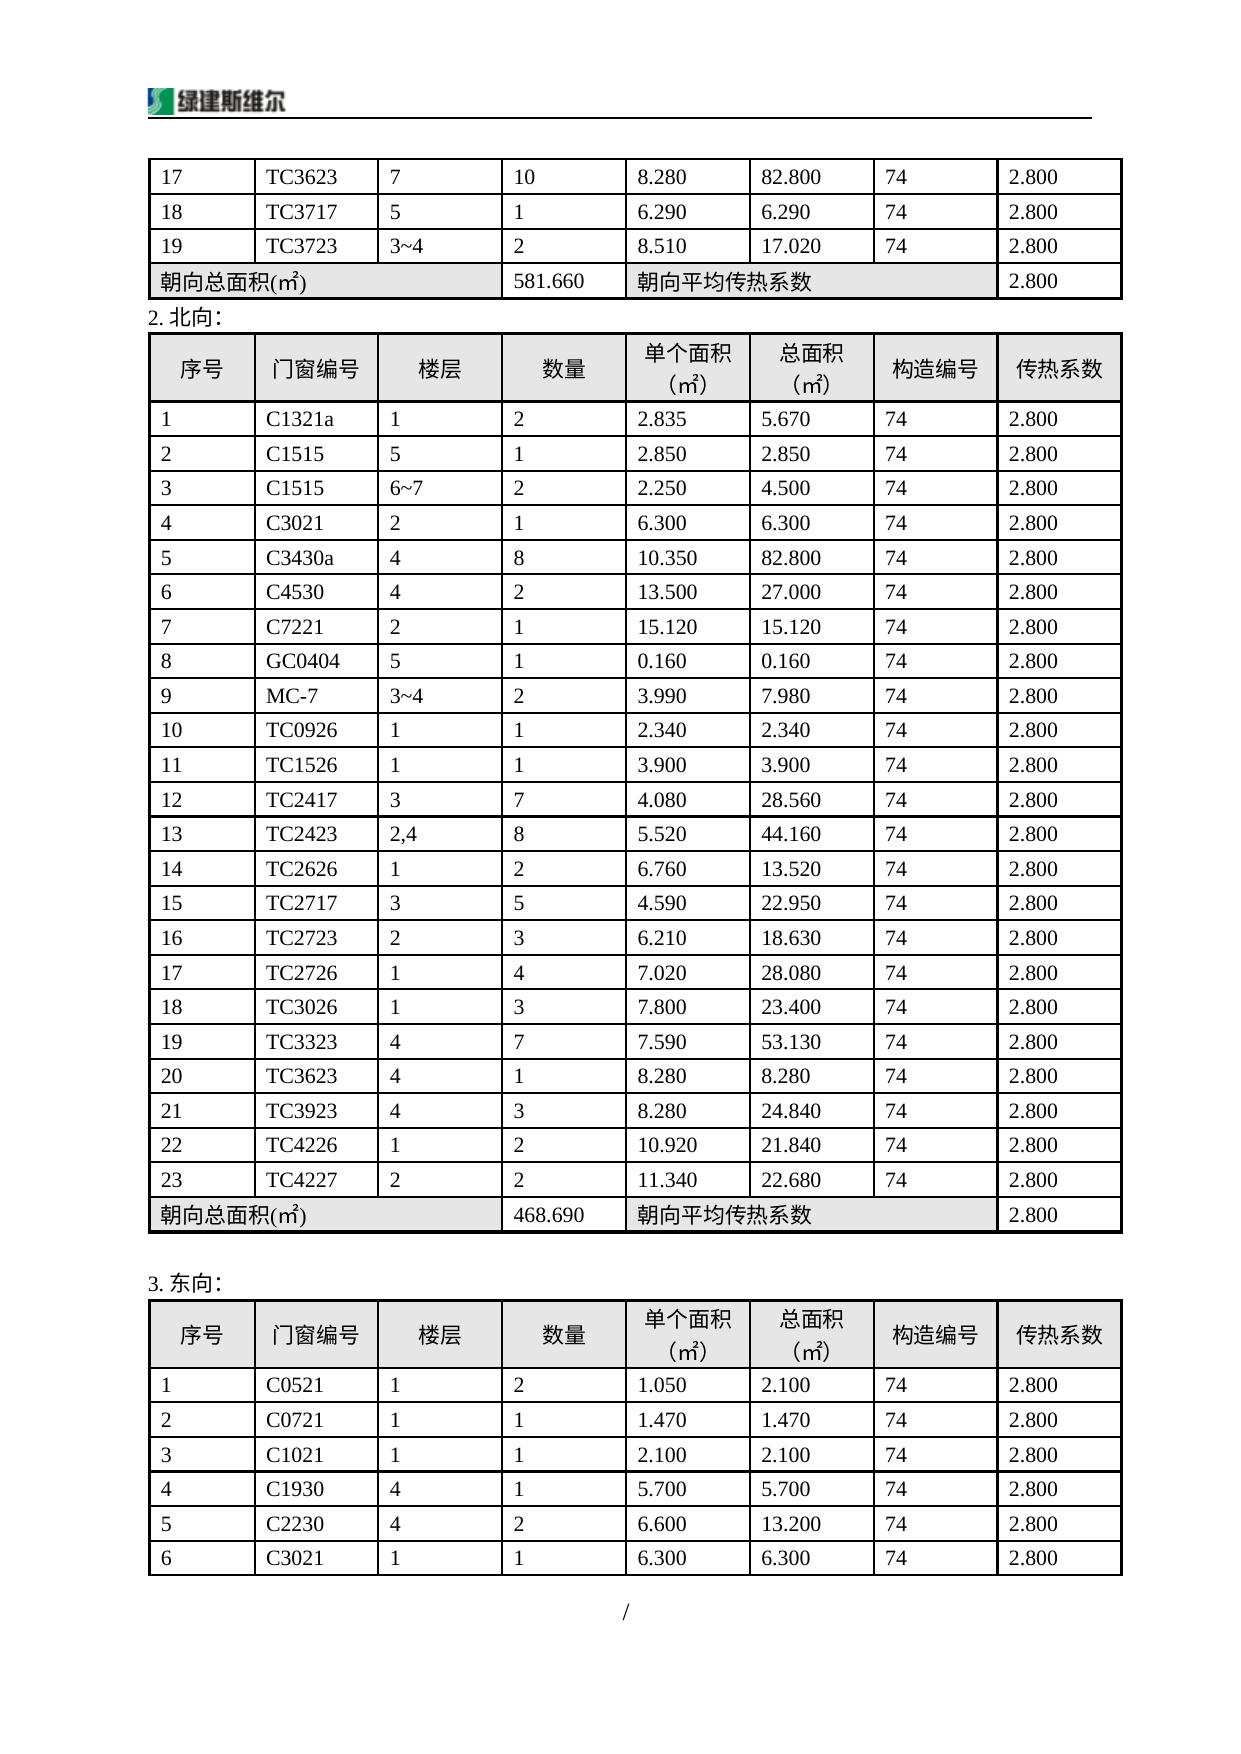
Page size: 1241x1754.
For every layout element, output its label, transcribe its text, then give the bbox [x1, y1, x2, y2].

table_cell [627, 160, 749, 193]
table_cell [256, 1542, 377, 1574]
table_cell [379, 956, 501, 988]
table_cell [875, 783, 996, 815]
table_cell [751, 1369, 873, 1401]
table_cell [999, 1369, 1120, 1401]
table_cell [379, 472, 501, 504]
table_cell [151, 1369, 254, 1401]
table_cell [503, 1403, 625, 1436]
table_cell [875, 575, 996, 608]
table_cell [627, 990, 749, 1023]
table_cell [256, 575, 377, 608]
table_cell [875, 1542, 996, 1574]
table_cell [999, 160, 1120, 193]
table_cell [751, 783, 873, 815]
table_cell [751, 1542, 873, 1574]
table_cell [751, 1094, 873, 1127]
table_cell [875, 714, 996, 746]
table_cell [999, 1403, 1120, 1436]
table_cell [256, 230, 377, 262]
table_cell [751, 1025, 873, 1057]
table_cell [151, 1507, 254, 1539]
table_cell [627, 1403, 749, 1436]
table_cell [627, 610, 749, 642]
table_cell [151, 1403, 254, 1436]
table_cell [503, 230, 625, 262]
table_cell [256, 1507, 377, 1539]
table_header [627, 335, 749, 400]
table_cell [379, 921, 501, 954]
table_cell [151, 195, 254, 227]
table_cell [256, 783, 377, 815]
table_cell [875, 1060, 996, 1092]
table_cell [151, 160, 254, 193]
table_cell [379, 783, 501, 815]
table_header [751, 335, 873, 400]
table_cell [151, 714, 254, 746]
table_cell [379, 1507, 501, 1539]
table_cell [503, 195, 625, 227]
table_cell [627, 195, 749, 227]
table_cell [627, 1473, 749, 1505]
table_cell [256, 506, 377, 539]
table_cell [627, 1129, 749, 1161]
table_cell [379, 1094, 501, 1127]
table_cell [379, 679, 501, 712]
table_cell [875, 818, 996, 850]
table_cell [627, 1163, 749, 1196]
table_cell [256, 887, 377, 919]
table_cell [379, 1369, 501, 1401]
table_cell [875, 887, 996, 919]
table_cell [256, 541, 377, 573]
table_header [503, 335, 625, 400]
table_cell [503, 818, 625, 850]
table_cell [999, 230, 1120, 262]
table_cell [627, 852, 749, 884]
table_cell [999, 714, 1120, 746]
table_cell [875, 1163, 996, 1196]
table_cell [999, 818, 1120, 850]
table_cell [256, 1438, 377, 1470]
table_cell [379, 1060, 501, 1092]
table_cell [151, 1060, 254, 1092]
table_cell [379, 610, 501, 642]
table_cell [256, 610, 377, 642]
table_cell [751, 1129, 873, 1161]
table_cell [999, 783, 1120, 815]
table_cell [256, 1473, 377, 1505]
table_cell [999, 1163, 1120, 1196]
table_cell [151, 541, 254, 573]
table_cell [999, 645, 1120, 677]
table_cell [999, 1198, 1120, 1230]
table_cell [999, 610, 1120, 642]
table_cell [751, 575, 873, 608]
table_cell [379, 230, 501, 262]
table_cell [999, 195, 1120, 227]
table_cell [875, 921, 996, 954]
text 2. 北向： [148, 300, 1092, 332]
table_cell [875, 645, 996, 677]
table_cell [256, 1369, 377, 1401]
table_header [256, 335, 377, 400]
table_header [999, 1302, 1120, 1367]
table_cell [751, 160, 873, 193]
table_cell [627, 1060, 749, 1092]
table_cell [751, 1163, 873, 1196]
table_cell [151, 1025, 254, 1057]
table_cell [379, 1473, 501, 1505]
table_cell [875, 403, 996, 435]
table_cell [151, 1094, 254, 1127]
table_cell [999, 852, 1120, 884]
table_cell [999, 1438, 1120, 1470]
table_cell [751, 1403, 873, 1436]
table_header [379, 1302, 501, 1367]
text 3. 东向： [148, 1266, 1092, 1298]
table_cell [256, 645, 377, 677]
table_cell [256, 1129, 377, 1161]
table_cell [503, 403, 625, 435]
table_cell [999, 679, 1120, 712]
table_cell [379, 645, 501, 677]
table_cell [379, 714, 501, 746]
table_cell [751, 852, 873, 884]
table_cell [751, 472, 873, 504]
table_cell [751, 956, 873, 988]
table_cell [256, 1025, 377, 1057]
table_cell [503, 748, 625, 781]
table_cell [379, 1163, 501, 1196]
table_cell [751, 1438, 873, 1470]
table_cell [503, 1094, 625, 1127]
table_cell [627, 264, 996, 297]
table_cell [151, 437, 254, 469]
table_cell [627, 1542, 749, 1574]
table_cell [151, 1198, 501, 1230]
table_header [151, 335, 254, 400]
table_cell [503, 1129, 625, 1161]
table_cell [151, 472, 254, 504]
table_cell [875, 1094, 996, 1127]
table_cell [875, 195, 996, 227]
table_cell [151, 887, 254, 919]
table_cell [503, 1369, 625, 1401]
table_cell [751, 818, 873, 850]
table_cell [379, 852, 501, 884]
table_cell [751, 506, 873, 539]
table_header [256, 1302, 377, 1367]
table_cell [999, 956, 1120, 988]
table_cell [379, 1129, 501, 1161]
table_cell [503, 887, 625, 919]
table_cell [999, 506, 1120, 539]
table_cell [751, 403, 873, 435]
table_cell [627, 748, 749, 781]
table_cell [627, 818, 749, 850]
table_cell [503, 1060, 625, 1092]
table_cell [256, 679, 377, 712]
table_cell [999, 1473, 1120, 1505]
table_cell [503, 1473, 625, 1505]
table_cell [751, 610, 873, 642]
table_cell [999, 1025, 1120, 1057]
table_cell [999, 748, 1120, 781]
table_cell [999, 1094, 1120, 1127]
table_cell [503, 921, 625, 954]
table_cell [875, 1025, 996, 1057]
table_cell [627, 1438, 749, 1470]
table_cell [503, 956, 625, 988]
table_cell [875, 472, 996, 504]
picture [147, 88, 289, 115]
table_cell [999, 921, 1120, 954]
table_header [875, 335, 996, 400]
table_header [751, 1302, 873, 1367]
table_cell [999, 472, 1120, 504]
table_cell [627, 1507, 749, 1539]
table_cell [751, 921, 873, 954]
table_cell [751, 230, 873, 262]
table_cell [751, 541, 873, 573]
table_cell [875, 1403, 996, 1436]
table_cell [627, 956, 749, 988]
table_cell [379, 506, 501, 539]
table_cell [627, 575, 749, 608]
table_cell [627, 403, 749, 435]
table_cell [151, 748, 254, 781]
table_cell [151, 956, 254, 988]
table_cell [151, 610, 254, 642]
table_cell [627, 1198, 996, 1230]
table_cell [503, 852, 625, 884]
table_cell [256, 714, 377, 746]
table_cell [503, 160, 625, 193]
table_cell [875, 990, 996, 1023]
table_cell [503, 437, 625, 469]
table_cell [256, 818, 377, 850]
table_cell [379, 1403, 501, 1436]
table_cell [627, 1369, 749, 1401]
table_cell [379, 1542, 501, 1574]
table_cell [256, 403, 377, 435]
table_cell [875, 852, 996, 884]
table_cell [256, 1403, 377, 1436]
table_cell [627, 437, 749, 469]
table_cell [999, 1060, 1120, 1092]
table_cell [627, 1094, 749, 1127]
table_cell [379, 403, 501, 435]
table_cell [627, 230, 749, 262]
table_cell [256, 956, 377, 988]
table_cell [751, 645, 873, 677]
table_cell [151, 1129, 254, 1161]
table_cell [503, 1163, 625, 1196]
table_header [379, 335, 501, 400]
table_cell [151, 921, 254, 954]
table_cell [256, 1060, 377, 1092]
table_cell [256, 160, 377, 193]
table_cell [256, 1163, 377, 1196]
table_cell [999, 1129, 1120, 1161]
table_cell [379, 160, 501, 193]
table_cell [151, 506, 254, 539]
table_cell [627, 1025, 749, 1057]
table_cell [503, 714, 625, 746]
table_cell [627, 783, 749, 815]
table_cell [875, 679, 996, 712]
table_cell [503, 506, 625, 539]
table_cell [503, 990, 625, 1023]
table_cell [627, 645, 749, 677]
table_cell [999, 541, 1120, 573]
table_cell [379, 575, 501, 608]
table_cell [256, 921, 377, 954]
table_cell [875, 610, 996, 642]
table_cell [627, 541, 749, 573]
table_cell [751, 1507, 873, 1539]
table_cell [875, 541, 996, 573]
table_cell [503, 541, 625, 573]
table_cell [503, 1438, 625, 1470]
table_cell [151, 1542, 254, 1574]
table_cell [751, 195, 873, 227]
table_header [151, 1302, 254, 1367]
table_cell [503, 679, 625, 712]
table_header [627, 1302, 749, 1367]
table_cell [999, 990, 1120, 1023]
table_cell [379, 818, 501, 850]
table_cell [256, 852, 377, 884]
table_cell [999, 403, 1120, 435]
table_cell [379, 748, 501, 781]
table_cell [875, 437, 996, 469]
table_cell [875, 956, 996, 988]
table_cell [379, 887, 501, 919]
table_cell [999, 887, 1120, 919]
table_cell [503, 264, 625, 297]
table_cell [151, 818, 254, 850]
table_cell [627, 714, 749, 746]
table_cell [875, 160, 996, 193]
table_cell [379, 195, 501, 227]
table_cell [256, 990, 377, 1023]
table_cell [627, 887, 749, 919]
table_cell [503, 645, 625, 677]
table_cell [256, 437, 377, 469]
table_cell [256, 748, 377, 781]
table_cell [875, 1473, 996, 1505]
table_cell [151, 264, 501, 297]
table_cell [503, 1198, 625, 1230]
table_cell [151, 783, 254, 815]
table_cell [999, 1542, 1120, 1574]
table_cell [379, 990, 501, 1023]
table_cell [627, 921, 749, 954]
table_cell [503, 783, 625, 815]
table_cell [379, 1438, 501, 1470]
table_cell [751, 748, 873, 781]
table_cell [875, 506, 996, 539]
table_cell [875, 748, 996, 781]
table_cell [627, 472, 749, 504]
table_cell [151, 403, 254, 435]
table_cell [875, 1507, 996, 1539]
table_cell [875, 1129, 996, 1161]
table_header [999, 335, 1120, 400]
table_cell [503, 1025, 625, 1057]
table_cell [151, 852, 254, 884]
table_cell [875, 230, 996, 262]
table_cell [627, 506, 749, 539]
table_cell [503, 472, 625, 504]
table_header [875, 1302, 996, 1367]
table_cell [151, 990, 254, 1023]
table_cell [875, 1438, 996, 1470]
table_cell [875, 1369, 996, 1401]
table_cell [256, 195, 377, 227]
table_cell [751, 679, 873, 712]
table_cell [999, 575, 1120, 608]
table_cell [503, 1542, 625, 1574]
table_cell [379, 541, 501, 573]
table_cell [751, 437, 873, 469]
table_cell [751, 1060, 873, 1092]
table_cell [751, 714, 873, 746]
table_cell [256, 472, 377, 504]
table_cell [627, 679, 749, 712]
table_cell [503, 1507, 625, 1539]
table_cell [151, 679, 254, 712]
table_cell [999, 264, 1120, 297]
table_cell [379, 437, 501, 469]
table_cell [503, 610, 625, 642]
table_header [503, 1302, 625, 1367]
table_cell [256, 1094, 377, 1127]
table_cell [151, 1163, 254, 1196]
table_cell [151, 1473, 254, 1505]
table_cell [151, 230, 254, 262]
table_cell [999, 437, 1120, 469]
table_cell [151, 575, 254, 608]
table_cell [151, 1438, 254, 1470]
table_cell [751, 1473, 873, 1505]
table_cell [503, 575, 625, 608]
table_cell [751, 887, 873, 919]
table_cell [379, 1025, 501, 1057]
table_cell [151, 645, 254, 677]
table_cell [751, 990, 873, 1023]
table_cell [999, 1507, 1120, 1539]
